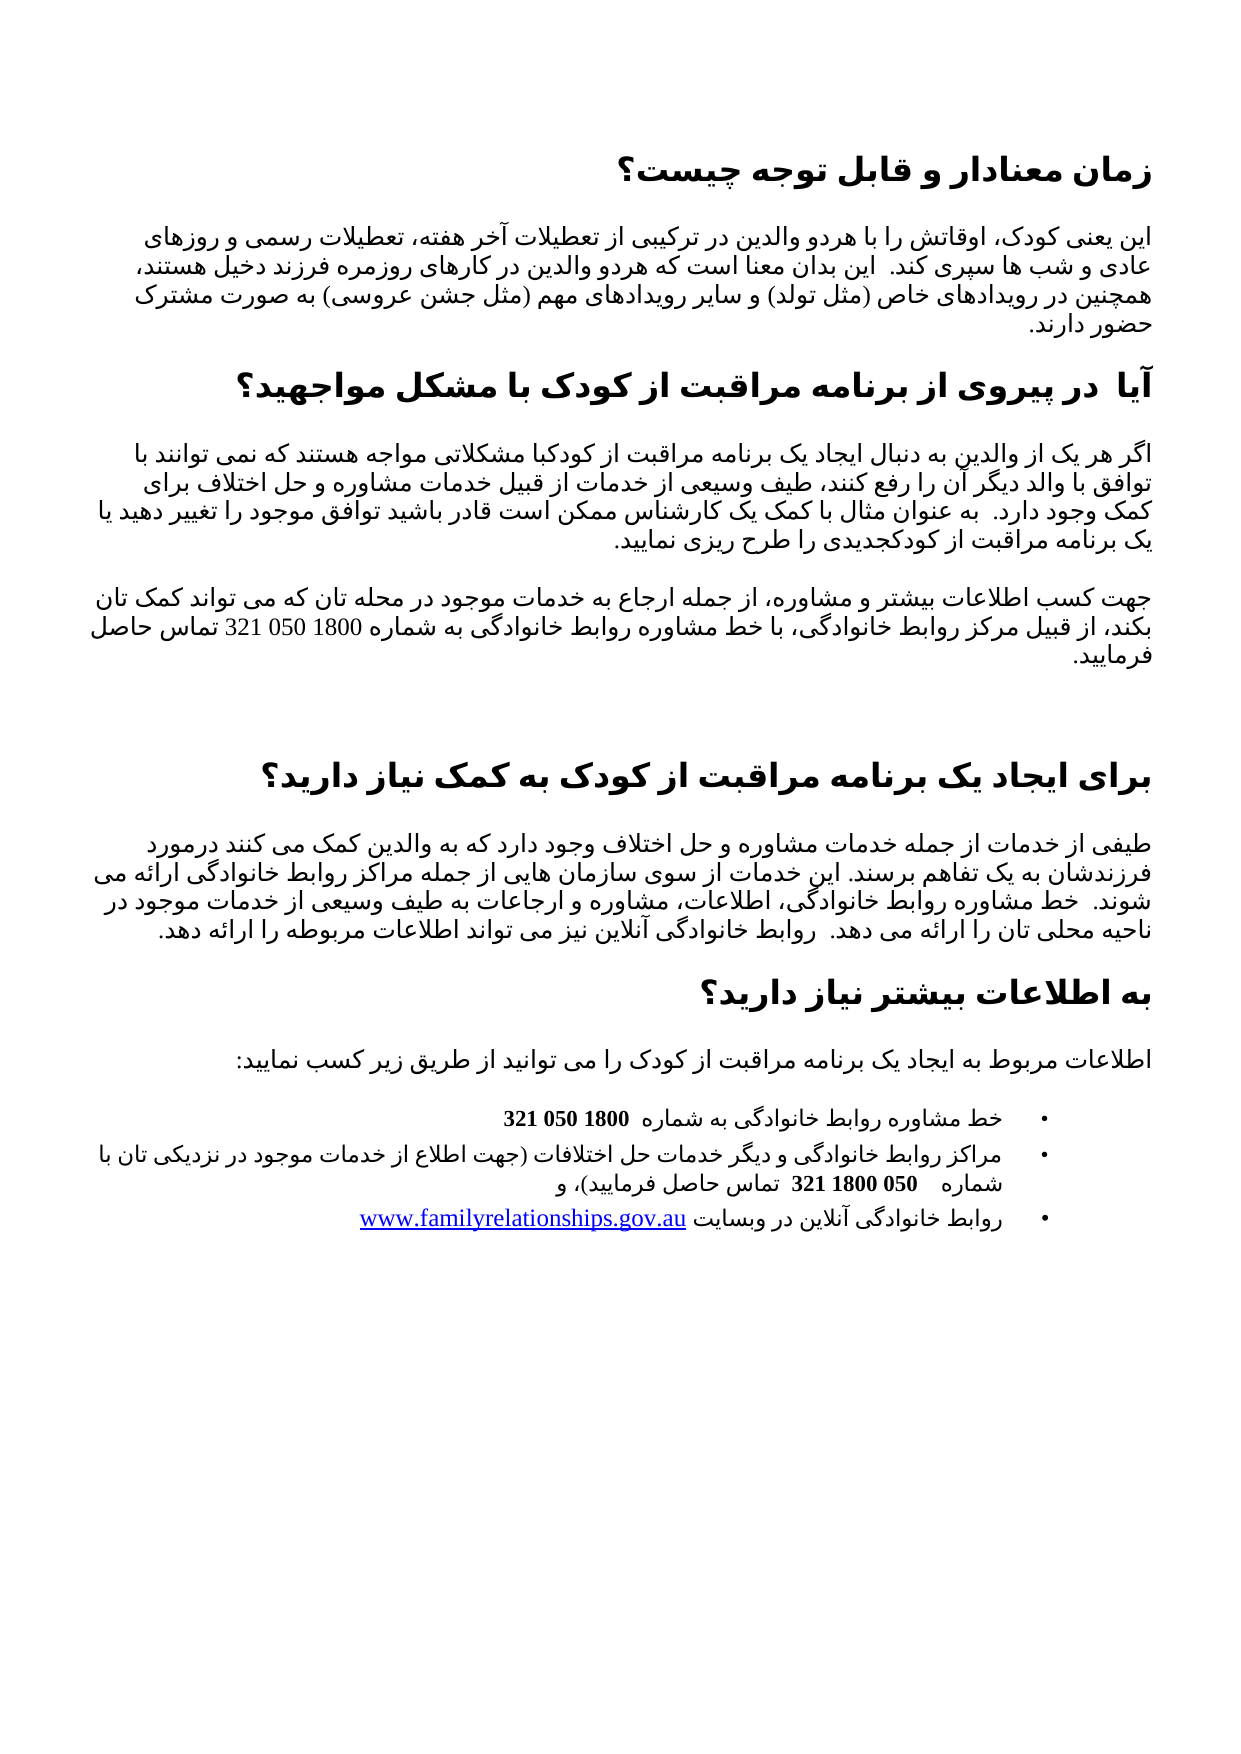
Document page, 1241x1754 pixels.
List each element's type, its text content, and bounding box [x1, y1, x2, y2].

text روابط خانوادگی آنلاین در وبسایت www.familyrelationships.gov.au [94, 1203, 1041, 1232]
text خط مشاوره روابط خانوادگی به شماره 1800 050 321 [94, 1103, 1041, 1132]
subtitle آیا در پیروی از برنامه مراقبت از کودک با مشکل مواجهید؟ [94, 367, 1153, 405]
text جهت کسب اطلاعات بیشتر و مشاوره، از جمله ارجاع به خدمات موجود در محله تان که می تواند کمک تان بکند، از قبیل مرکز روابط خانوادگی، با خط مشاوره روابط خانوادگی به شماره 1800 050 321 تماس حاصل فرمایید. [89, 583, 1153, 669]
text این یعنی کودک، اوقاتش را با هردو والدین در ترکیبی از تعطیلات آخر هفته، تعطیلات رسمی و روزهای عادی و شب ها سپری کند. این بدان معنا است که هردو والدین در کارهای روزمره فرزند دخیل هستند، همچنین در رویدادهای خاص (مثل تولد) و سایر رویدادهای مهم (مثل جشن عروسی) به صورت مشترک حضور دارند. [89, 222, 1153, 337]
subtitle به اطلاعات بیشتر نیاز دارید؟ [94, 973, 1153, 1011]
subtitle برای ایجاد یک برنامه مراقبت از کودک به کمک نیاز دارید؟ [94, 756, 1153, 795]
text مراکز روابط خانوادگی و دیگر خدمات حل اختلافات (جهت اطلاع از خدمات موجود در نزدیکی تان با شماره 1800 050 321 تماس حاصل فرمایید)، و [94, 1139, 1041, 1197]
text اگر هر یک از والدین به دنبال ایجاد یک برنامه مراقبت از کودکبا مشکلاتی مواجه هستند که نمی توانند با توافق با والد دیگر آن را رفع کنند، طیف وسیعی از خدمات از قبیل خدمات مشاوره و حل اختلاف برای کمک وجود دارد. به عنوان مثال با کمک یک کارشناس ممکن است قادر باشید توافق موجود را تغییر دهید یا یک برنامه مراقبت از کودکجدیدی را طرح ریزی نمایید. [89, 439, 1153, 554]
text طیفی از خدمات از جمله خدمات مشاوره و حل اختلاف وجود دارد که به والدین کمک می کنند درمورد فرزندشان به یک تفاهم برسند. این خدمات از سوی سازمان هایی از جمله مراکز روابط خانوادگی ارائه می شوند. خط مشاوره روابط خانوادگی، اطلاعات، مشاوره و ارجاعات به طیف وسیعی از خدمات موجود در ناحیه محلی تان را ارائه می دهد. روابط خانوادگی آنلاین نیز می تواند اطلاعات مربوطه را ارائه دهد. [89, 829, 1153, 944]
text اطلاعات مربوط به ایجاد یک برنامه مراقبت از کودک را می توانید از طریق زیر کسب نمایید: [89, 1045, 1153, 1074]
subtitle زمان معنادار و قابل توجه چیست؟ [94, 150, 1153, 188]
